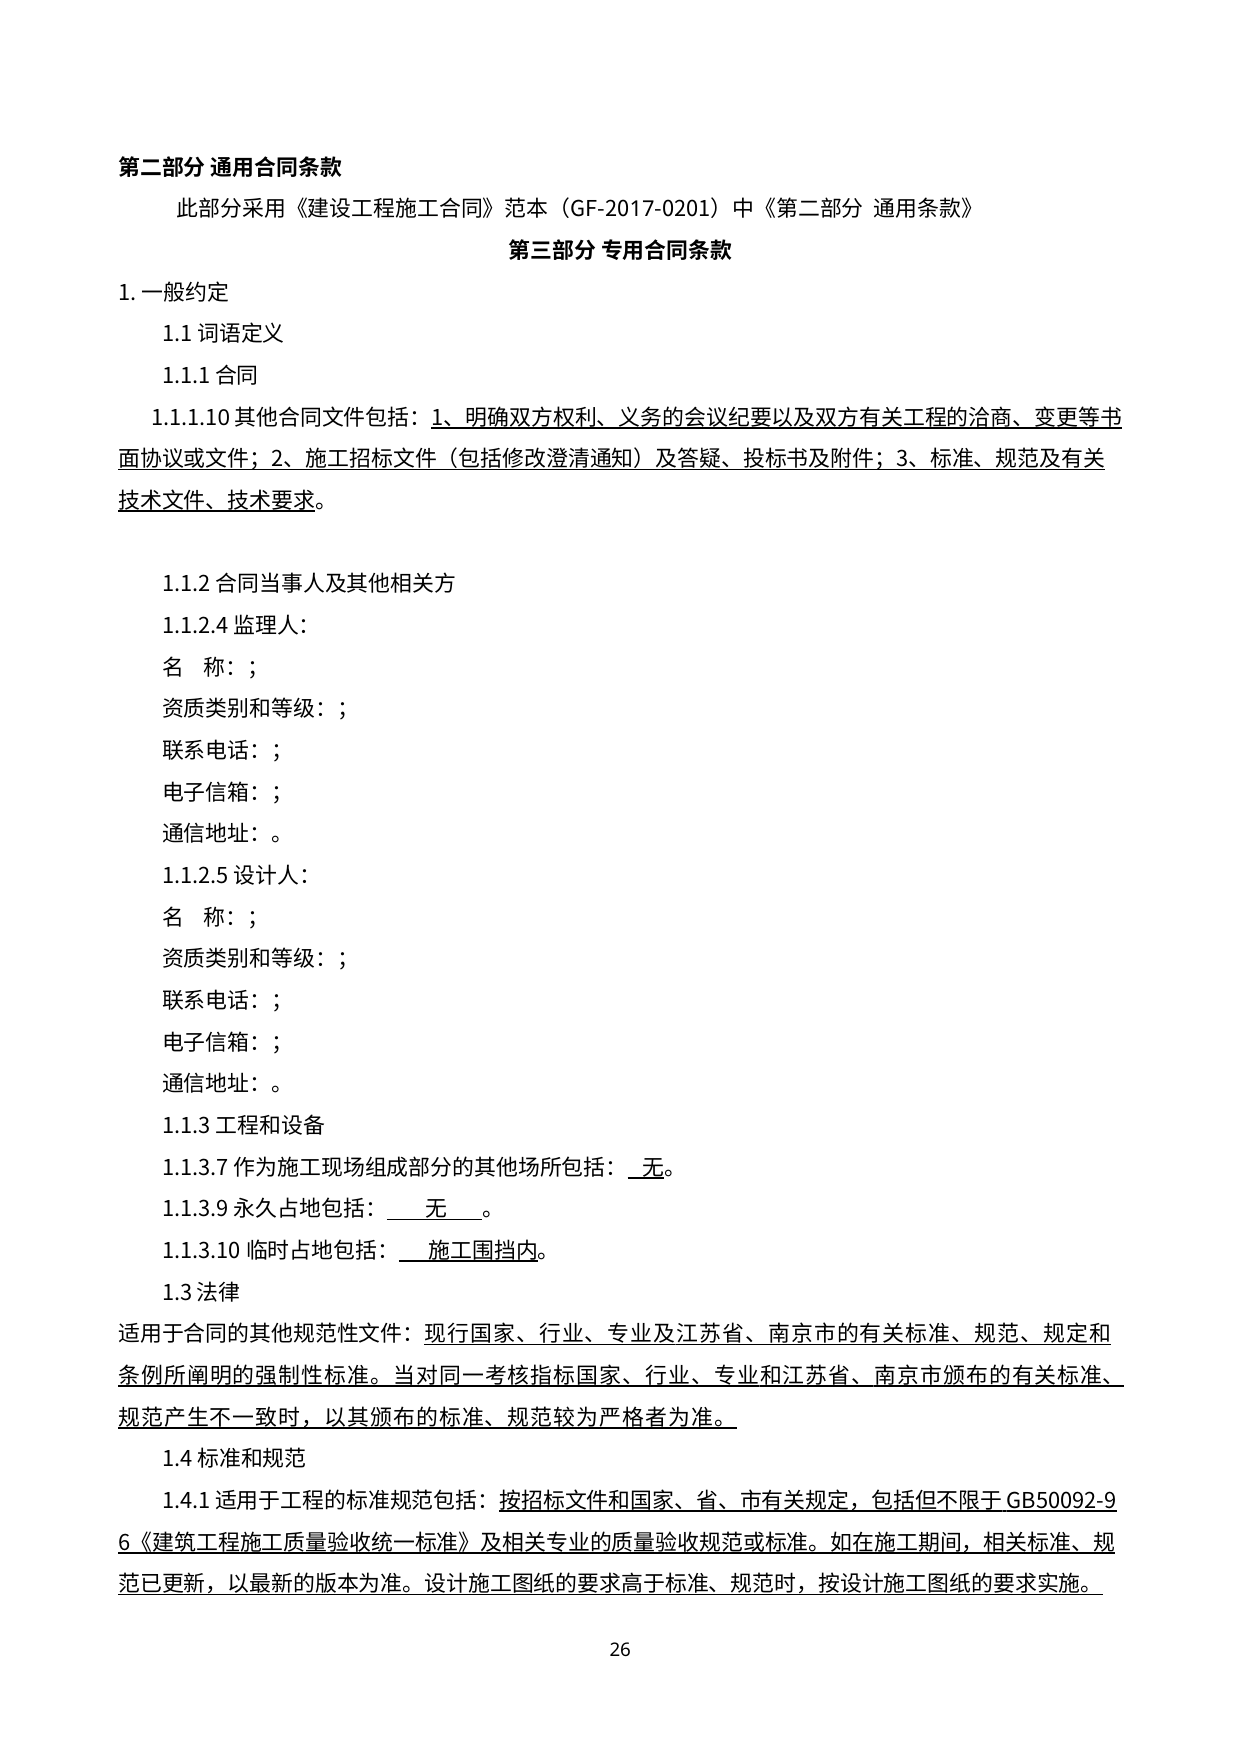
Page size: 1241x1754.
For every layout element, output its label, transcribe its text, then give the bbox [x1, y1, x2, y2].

text 1.1.3 工程和设备 [118, 1100, 1122, 1142]
text 1.1 词语定义 [118, 308, 1122, 350]
text 1.1.3.7 作为施工现场组成部分的其他场所包括： 无。 [118, 1142, 1122, 1183]
text 联系电话：； [118, 725, 1122, 767]
text 电子信箱：； [118, 767, 1122, 808]
text 此部分采用《建设工程施工合同》范本（GF-2017-0201）中《第二部分 通用条款》 [118, 183, 1122, 225]
text 1. 一般约定 [118, 267, 1122, 308]
text 通信地址：。 [118, 808, 1122, 850]
text 1.1.2 合同当事人及其他相关方 [118, 558, 1122, 600]
text 账 号： 账 号：第二部分 通用合同条款 [118, 142, 1122, 183]
text 适用于合同的其他规范性文件：现行国家、行业、专业及江苏省、南京市的有关标准、规范、规定和条例所阐明的强制性标准。当对同一考核指标国家、行业、专业和江苏省、南京市颁布的有关标准、规范产生不一致时，以其颁布的标准、规范较为严格者为准。 [118, 1308, 1122, 1385]
text 1.1.3.9 永久占地包括： 无 。 [118, 1183, 1122, 1225]
text 名 称：； [118, 642, 1122, 683]
text 1.1.1.10其他合同文件包括：1、明确双方权利、义务的会议纪要以及双方有关工程的洽商、变更等书面协议或文件；2、施工招标文件（包括修改澄清通知）及答疑、投标书及附件；3、标准、规范及有关技术文件、技术要求。 [118, 392, 1122, 517]
text 1.1.2.5 设计人： [118, 850, 1122, 892]
text 1.3法律 [118, 1267, 1122, 1308]
text 资质类别和等级：； [118, 683, 1122, 725]
text 1.4.1适用于工程的标准规范包括：按招标文件和国家、省、市有关规定，包括但不限于GB50092-96《建筑工程施工质量验收统一标准》及相关专业的质量验收规范或标准。如在施工期间，相关标准、规范已更新，以最新的版本为准。设计施工图纸的要求高于标准、规范时，按设计施工图纸的要求实施。 [118, 1475, 1122, 1600]
text 1.1.3.10 临时占地包括： 施工围挡内。 [118, 1225, 1122, 1267]
text 通信地址：。 [118, 1058, 1122, 1100]
text 名 称：； [118, 892, 1122, 933]
text 1.4 标准和规范 [118, 1433, 1122, 1475]
text 电子信箱：； [118, 1017, 1122, 1058]
text 适用于合同的其他规范性文件：现行国家、行业、专业及江苏省、南京市的有关标准、规范、规定和条例所阐明的强制性标准。当对同一考核指标国家、行业、专业和江苏省、南京市颁布的有关标准、规范产生不一致时，以其颁布的标准、规范较为严格者为准。 [118, 1387, 1122, 1433]
text 1.1.1合同 [118, 350, 1122, 392]
text 1.1.2.4监理人： [118, 600, 1122, 642]
text 联系电话：； [118, 975, 1122, 1017]
text 第三部分 专用合同条款 [118, 225, 1122, 267]
text 资质类别和等级：； [118, 933, 1122, 975]
